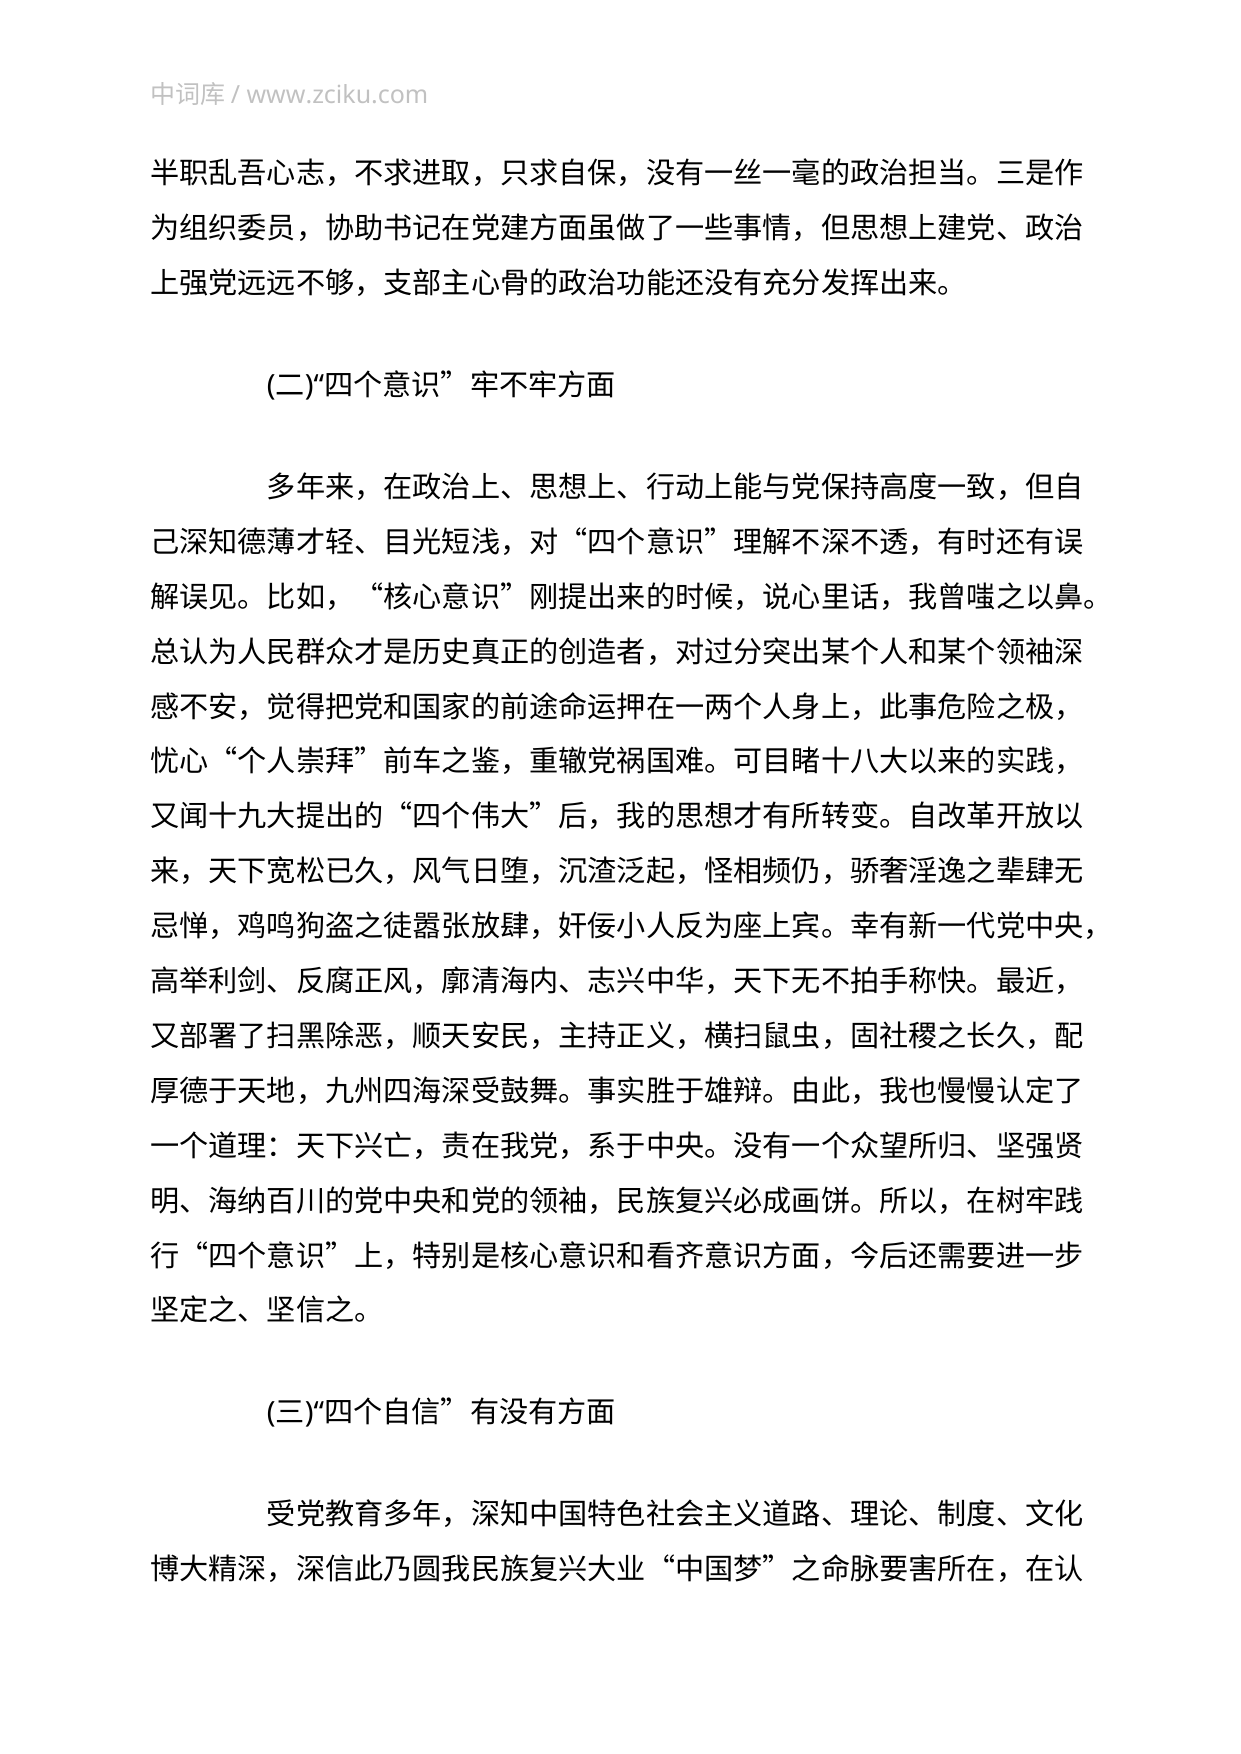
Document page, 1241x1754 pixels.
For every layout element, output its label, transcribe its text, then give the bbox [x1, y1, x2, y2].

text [150, 1491, 1090, 1588]
text 多年来，在政治上、思想上、行动上能与党保持高度一致，但自己深知德薄才轻、目光短浅，对“四个意识”理解不深不透，有时还有误解误见。比如，“核心意识”刚提出来的时候，说心里话，我曾嗤之以鼻。总认为人民群众才是历史真正的创造者，对过分突出某个人和某个领袖深感不安，觉得把党和国家的前途命运押在一两个人身上，此事危险之极，忧心“个人崇拜”前车之鉴，重辙党祸国难。可目睹十八大以来的实践，又闻十九大提出的“四个伟大”后，我的思想才有所转变。自改革开放以来，天下宽松已久，风气日堕，沉渣泛起，怪相频仍，骄奢淫逸之辈肆无忌惮，鸡鸣狗盗之徒嚣张放肆，奸佞小人反为座上宾。幸有新一代党中央，高举利剑、反腐正风，廓清海内、志兴中华，天下无不拍手称快。最近，又部署了扫黑除恶，顺天安民，主持正义，横扫鼠虫，固社稷之长久，配厚德于天地，九州四海深受鼓舞。事实胜于雄辩。由此，我也慢慢认定了一个道理：天下兴亡，责在我党，系于中央。没有一个众望所归、坚强贤明、海纳百川的党中央和党的领袖，民族复兴必成画饼。所以，在树牢践行“四个意识”上，特别是核心意识和看齐意识方面，今后还需要进一步坚定之、坚信之。 [150, 463, 1090, 1329]
text (三)“四个自信”有没有方面 [150, 1389, 1090, 1431]
text (二)“四个意识”牢不牢方面 [150, 362, 1090, 404]
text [150, 150, 1090, 302]
